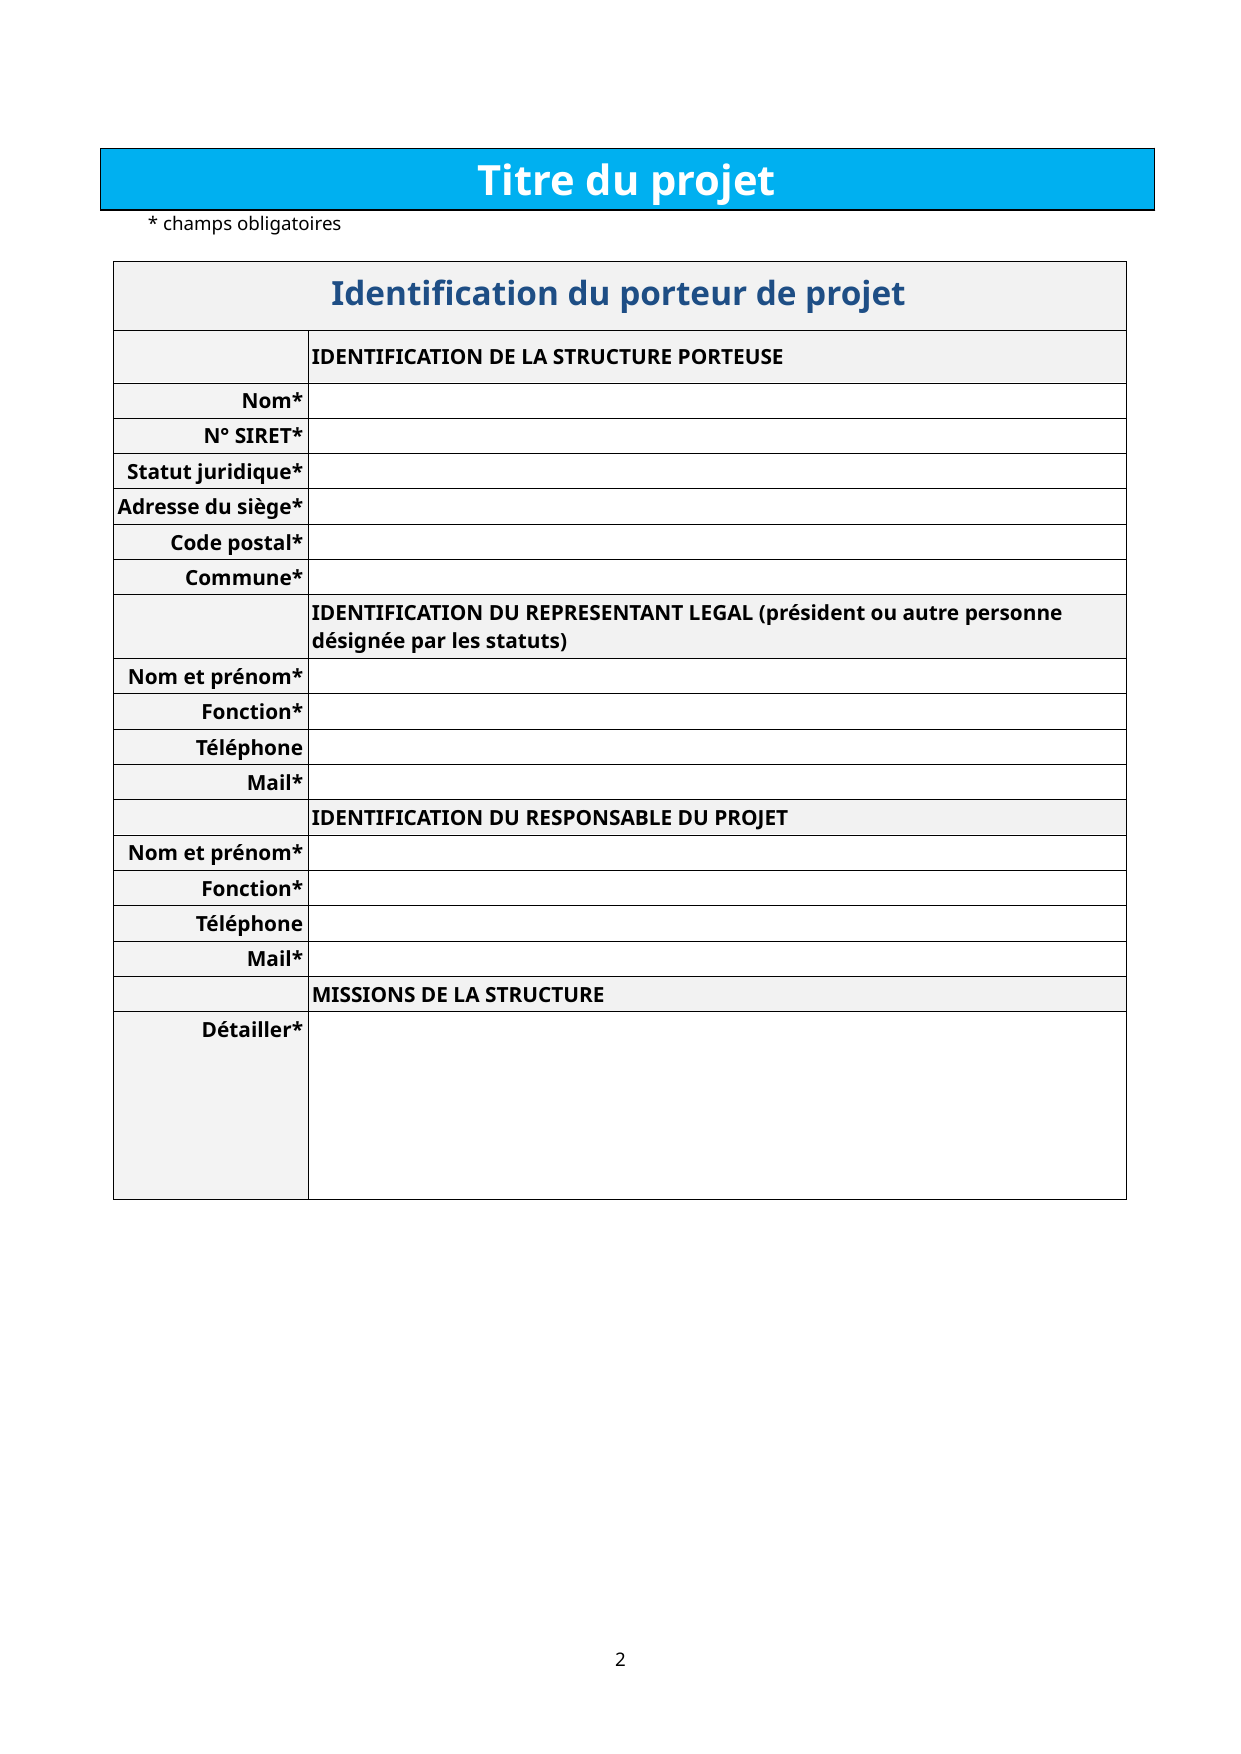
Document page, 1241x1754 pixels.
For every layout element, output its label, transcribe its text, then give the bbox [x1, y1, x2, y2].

table_cell [309, 942, 1126, 976]
table_cell Nom* [114, 384, 308, 418]
table_cell [309, 871, 1126, 905]
table_cell [309, 730, 1126, 764]
table_cell Détailler* [114, 1012, 308, 1199]
table_cell IDENTIFICATION DE LA STRUCTURE PORTEUSE [309, 331, 1126, 382]
table_cell MISSIONS DE LA STRUCTURE [309, 977, 1126, 1011]
table_cell [114, 331, 308, 382]
table_cell [309, 906, 1126, 941]
table_cell Nom et prénom* [114, 659, 308, 693]
table_cell Code postal* [114, 525, 308, 559]
table_cell [309, 419, 1126, 453]
table_cell [309, 525, 1126, 559]
table_header Identification du porteur de projet [114, 262, 1126, 330]
table_cell [309, 384, 1126, 418]
table_cell Mail* [114, 942, 308, 976]
table_cell IDENTIFICATION DU REPRESENTANT LEGAL (président ou autre personne désignée par les statuts) [309, 595, 1126, 658]
table_cell [309, 659, 1126, 693]
table_cell Téléphone [114, 906, 308, 941]
table_cell Adresse du siège* [114, 489, 308, 524]
subtitle * champs obligatoires [148, 211, 1090, 236]
subtitle Titre du projet [101, 149, 1154, 209]
table_cell [309, 454, 1126, 488]
table_cell [114, 977, 308, 1011]
table_cell [309, 489, 1126, 524]
table_cell [309, 694, 1126, 729]
table_cell Fonction* [114, 871, 308, 905]
table_cell [114, 595, 308, 658]
table_cell IDENTIFICATION DU RESPONSABLE DU PROJET [309, 800, 1126, 834]
table_cell Mail* [114, 765, 308, 799]
table_cell Téléphone [114, 730, 308, 764]
table_cell [309, 836, 1126, 870]
table_cell Commune* [114, 560, 308, 594]
table_cell Statut juridique* [114, 454, 308, 488]
table_cell N° SIRET* [114, 419, 308, 453]
table_cell Nom et prénom* [114, 836, 308, 870]
table_cell [309, 560, 1126, 594]
table_cell [309, 1012, 1126, 1199]
table_cell [114, 800, 308, 834]
table_cell Fonction* [114, 694, 308, 729]
table_cell [309, 765, 1126, 799]
